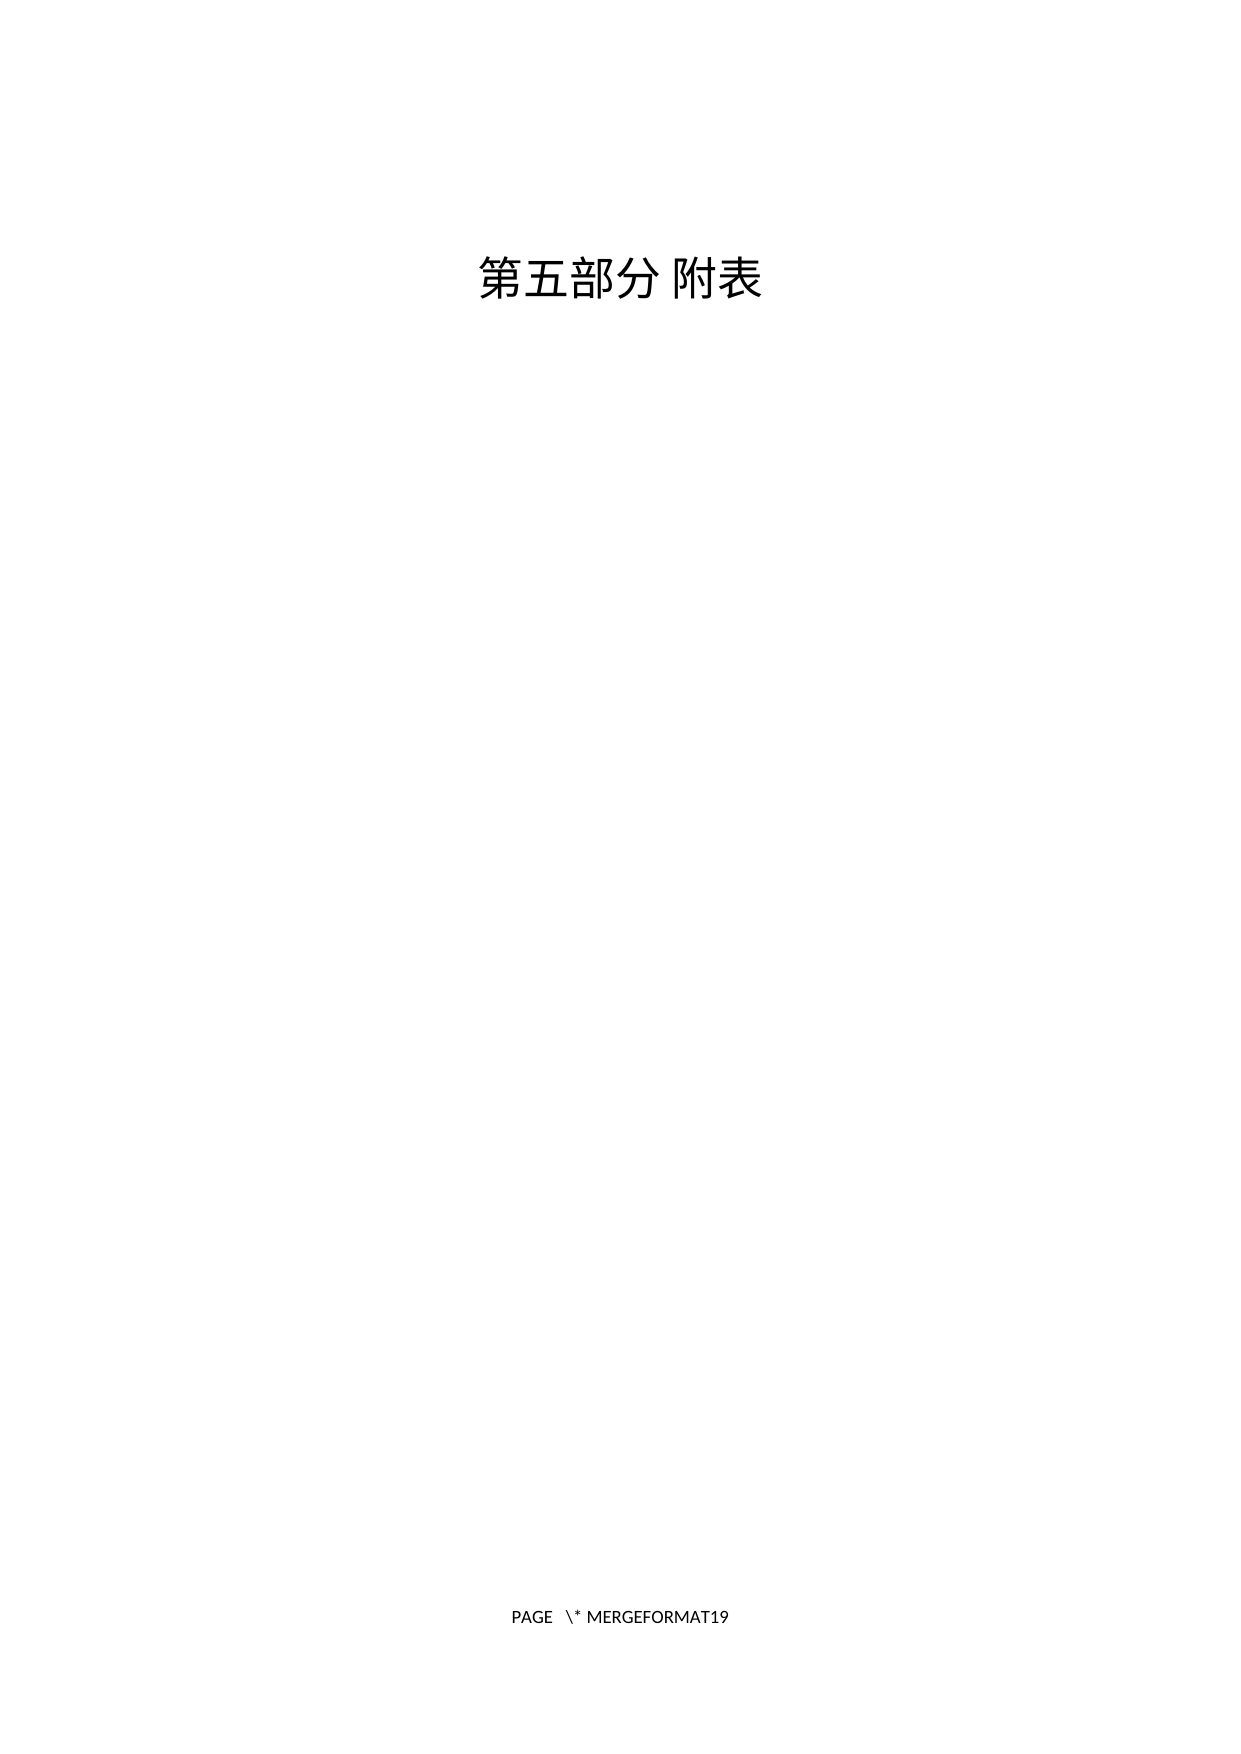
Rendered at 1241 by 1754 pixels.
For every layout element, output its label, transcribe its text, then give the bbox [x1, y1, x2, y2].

text 第五部分 附表 [187, 227, 1053, 324]
